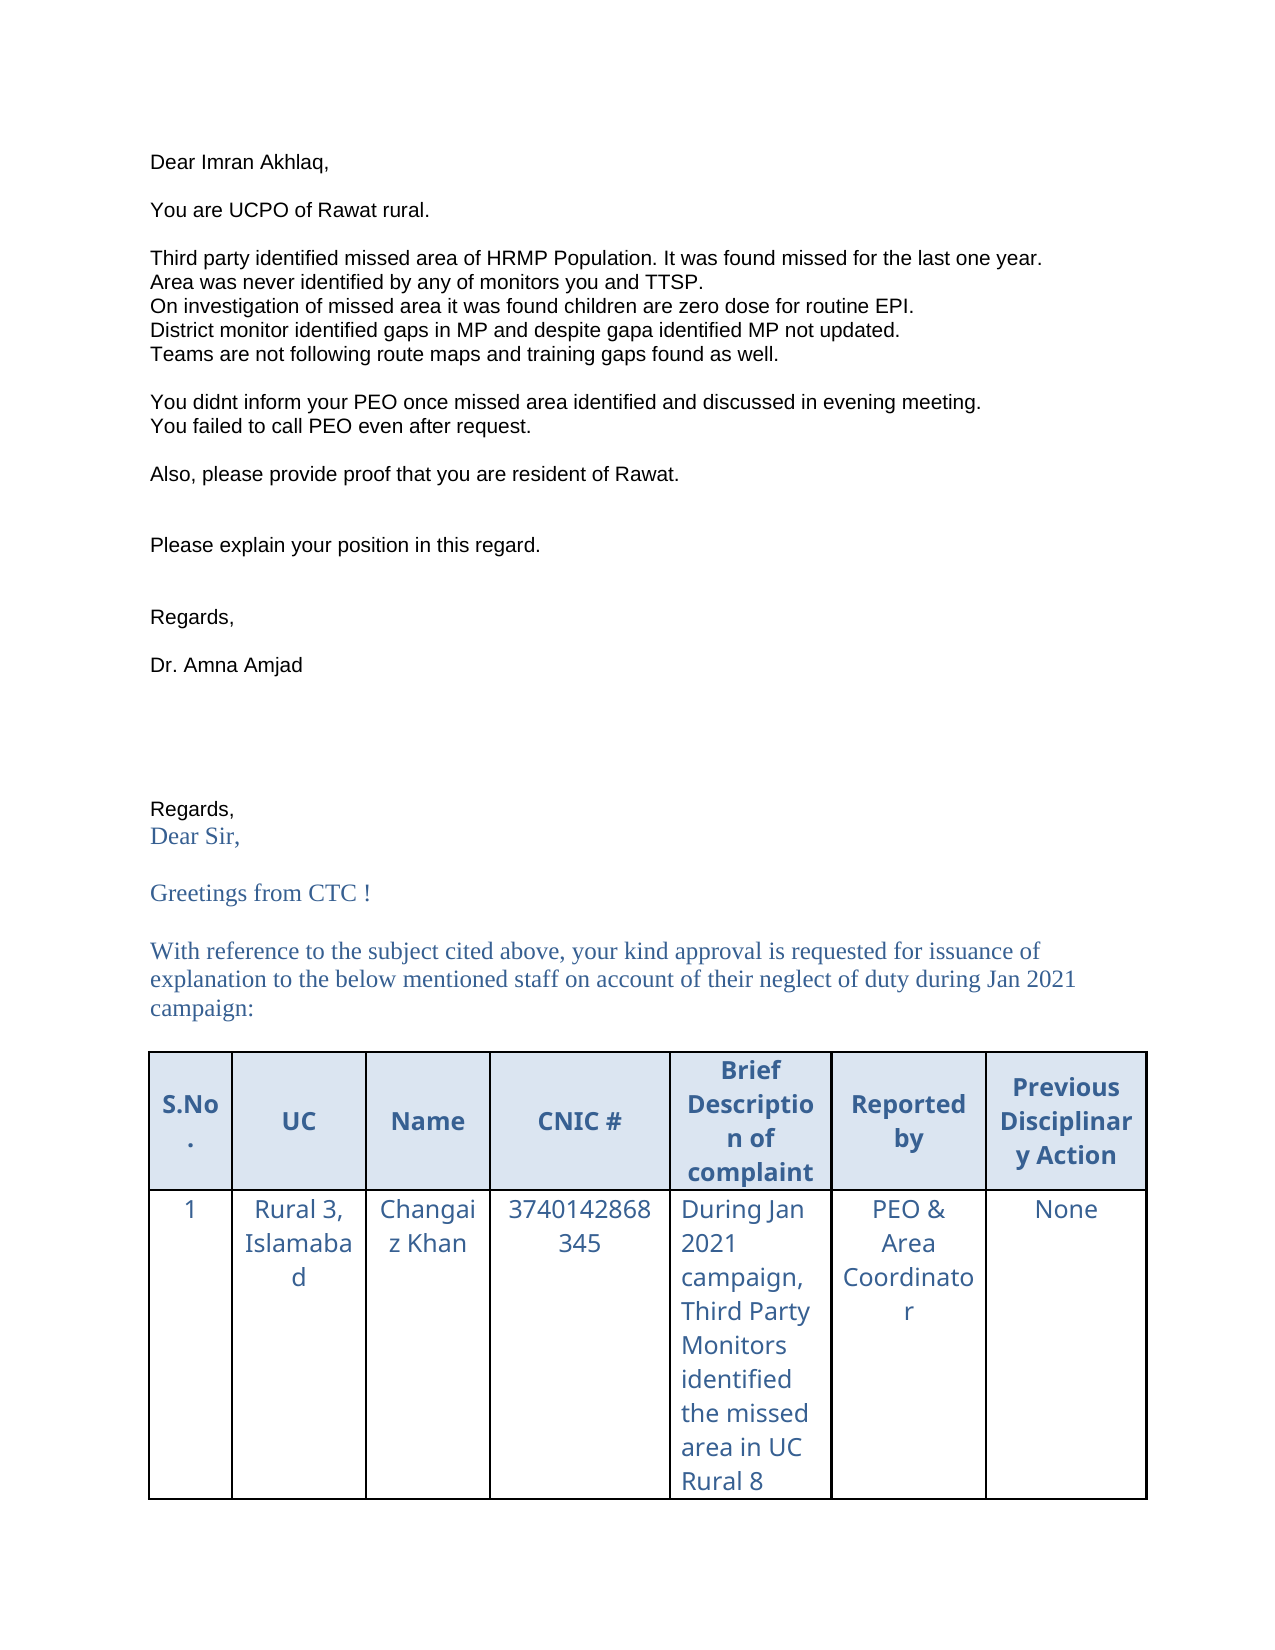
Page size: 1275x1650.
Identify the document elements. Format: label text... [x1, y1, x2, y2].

text Dr. Amna Amjad [150, 653, 1125, 677]
text On investigation of missed area it was found children are zero dose for routine EPI. [150, 294, 1125, 318]
text You are UCPO of Rawat rural. [150, 198, 1125, 222]
text Teams are not following route maps and training gaps found as well. [150, 342, 1125, 366]
table_cell 1 [150, 1191, 231, 1498]
table_cell Changaiz Khan [367, 1191, 489, 1498]
table_header Previous Disciplinary Action [987, 1053, 1145, 1189]
text District monitor identified gaps in MP and despite gapa identified MP not updated. [150, 318, 1125, 342]
text Regards, [150, 797, 1125, 821]
text You failed to call PEO even after request. [150, 413, 1125, 437]
text Regards, [150, 605, 1125, 629]
table_cell Rural 3, Islamabad [233, 1191, 365, 1498]
table_header S.No. [150, 1053, 231, 1189]
text Please explain your position in this regard. [150, 533, 1125, 557]
table_cell None [987, 1191, 1145, 1498]
table_header Brief Description of complaint [671, 1053, 830, 1189]
text Greetings from CTC ! [150, 878, 1125, 907]
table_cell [671, 1191, 830, 1498]
text Dear Imran Akhlaq, [150, 150, 1125, 174]
table_header CNIC # [491, 1053, 669, 1189]
table_header Reported by [833, 1053, 985, 1189]
table_header Name [367, 1053, 489, 1189]
text With reference to the subject cited above, your kind approval is requested for issuance of explanation to the below mentioned staff on account of their neglect of duty during Jan 2021 campaign: [150, 936, 1125, 1022]
text Dear Sir, [150, 821, 1125, 849]
text Area was never identified by any of monitors you and TTSP. [150, 270, 1125, 294]
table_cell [833, 1191, 985, 1498]
table_cell 3740142868345 [491, 1191, 669, 1498]
table_header UC [233, 1053, 365, 1189]
text Third party identified missed area of HRMP Population. It was found missed for the last one year. [150, 246, 1125, 270]
text Also, please provide proof that you are resident of Rawat. [150, 461, 1125, 485]
text You didnt inform your PEO once missed area identified and discussed in evening meeting. [150, 389, 1125, 413]
